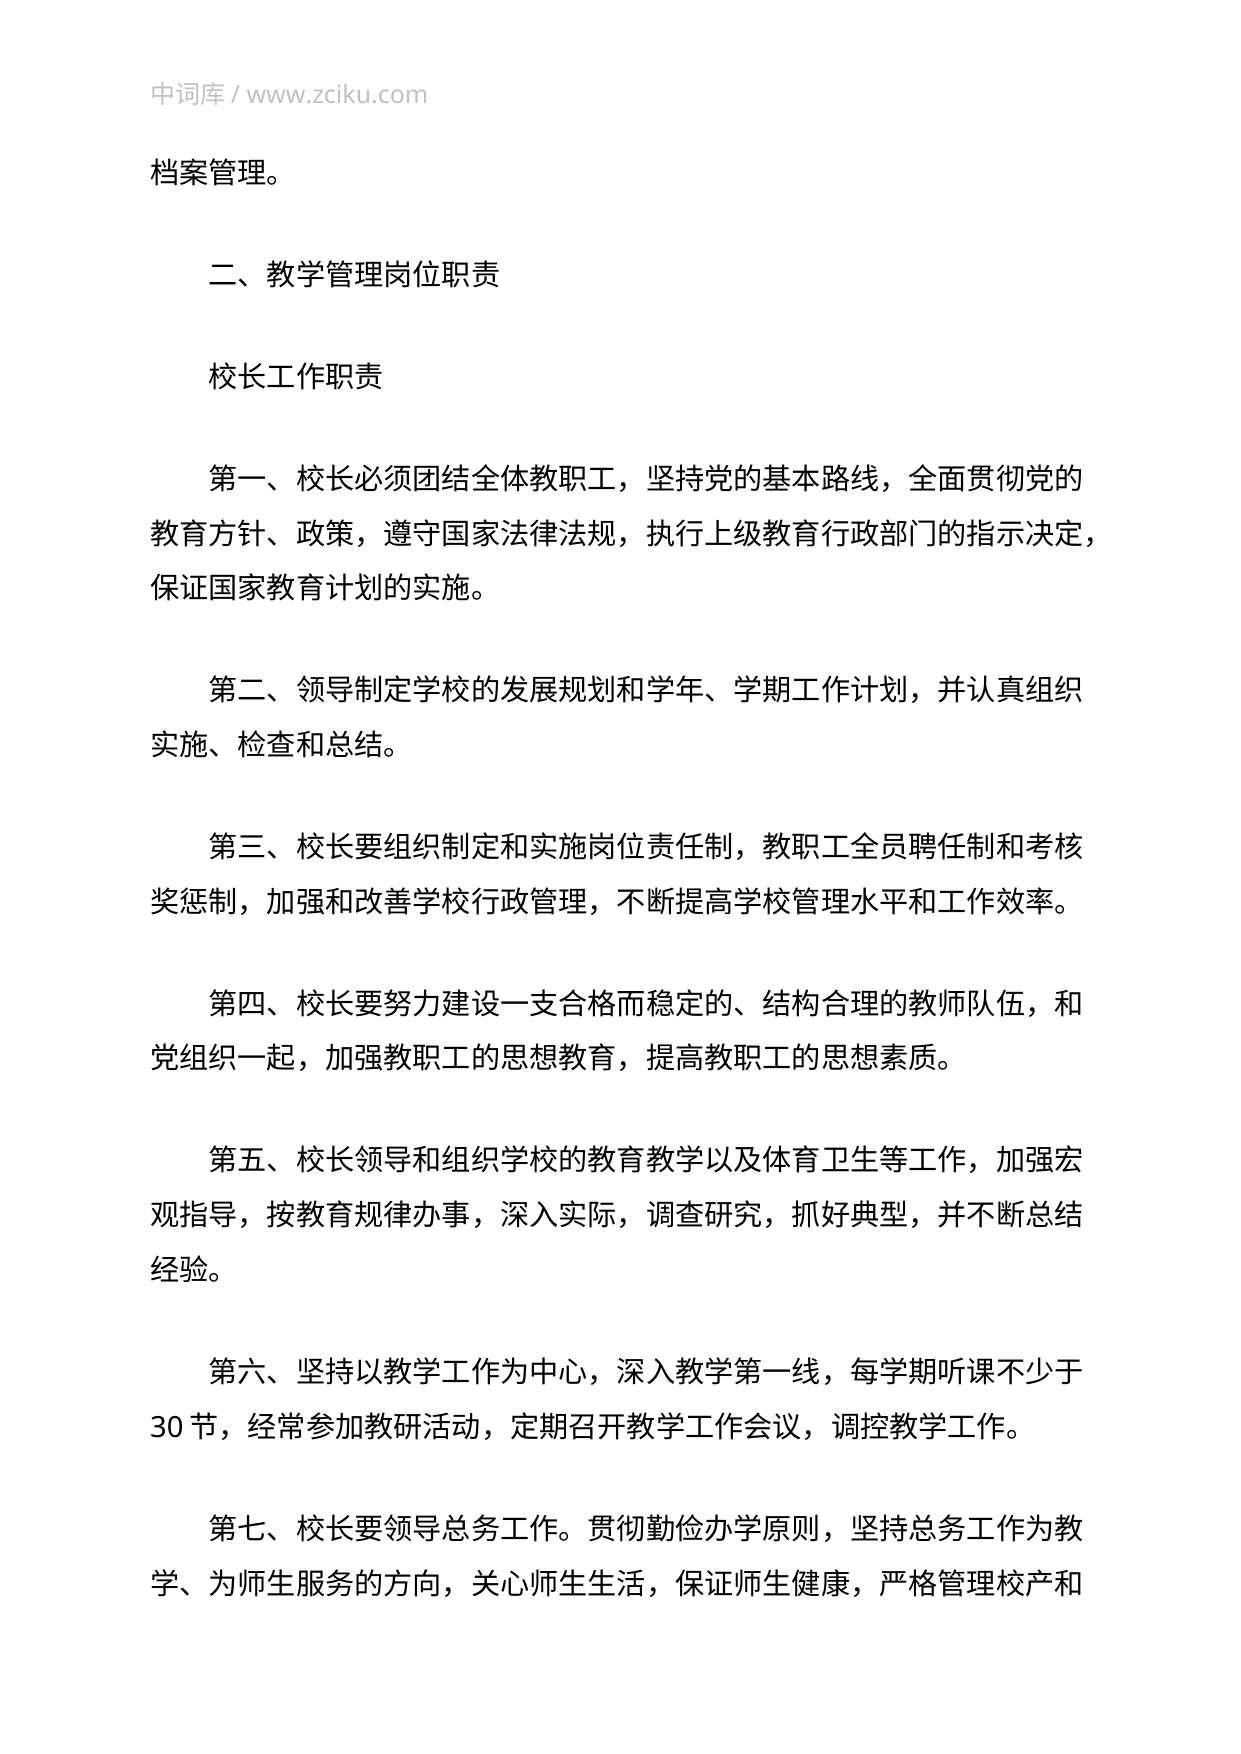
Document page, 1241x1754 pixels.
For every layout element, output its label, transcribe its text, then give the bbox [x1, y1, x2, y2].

text 二、教学管理岗位职责 [150, 252, 1090, 294]
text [150, 150, 1090, 192]
text 第六、坚持以教学工作为中心，深入教学第一线，每学期听课不少于30节，经常参加教研活动，定期召开教学工作会议，调控教学工作。 [150, 1348, 1090, 1446]
text 第五、校长领导和组织学校的教育教学以及体育卫生等工作，加强宏观指导，按教育规律办事，深入实际，调查研究，抓好典型，并不断总结经验。 [150, 1137, 1090, 1289]
text 第一、校长必须团结全体教职工，坚持党的基本路线，全面贯彻党的教育方针、政策，遵守国家法律法规，执行上级教育行政部门的指示决定，保证国家教育计划的实施。 [150, 455, 1090, 607]
text 第四、校长要努力建设一支合格而稳定的、结构合理的教师队伍，和党组织一起，加强教职工的思想教育，提高教职工的思想素质。 [150, 980, 1090, 1077]
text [150, 1505, 1090, 1602]
text 第三、校长要组织制定和实施岗位责任制，教职工全员聘任制和考核奖惩制，加强和改善学校行政管理，不断提高学校管理水平和工作效率。 [150, 823, 1090, 921]
text 校长工作职责 [150, 353, 1090, 396]
text 第二、领导制定学校的发展规划和学年、学期工作计划，并认真组织实施、检查和总结。 [150, 667, 1090, 764]
